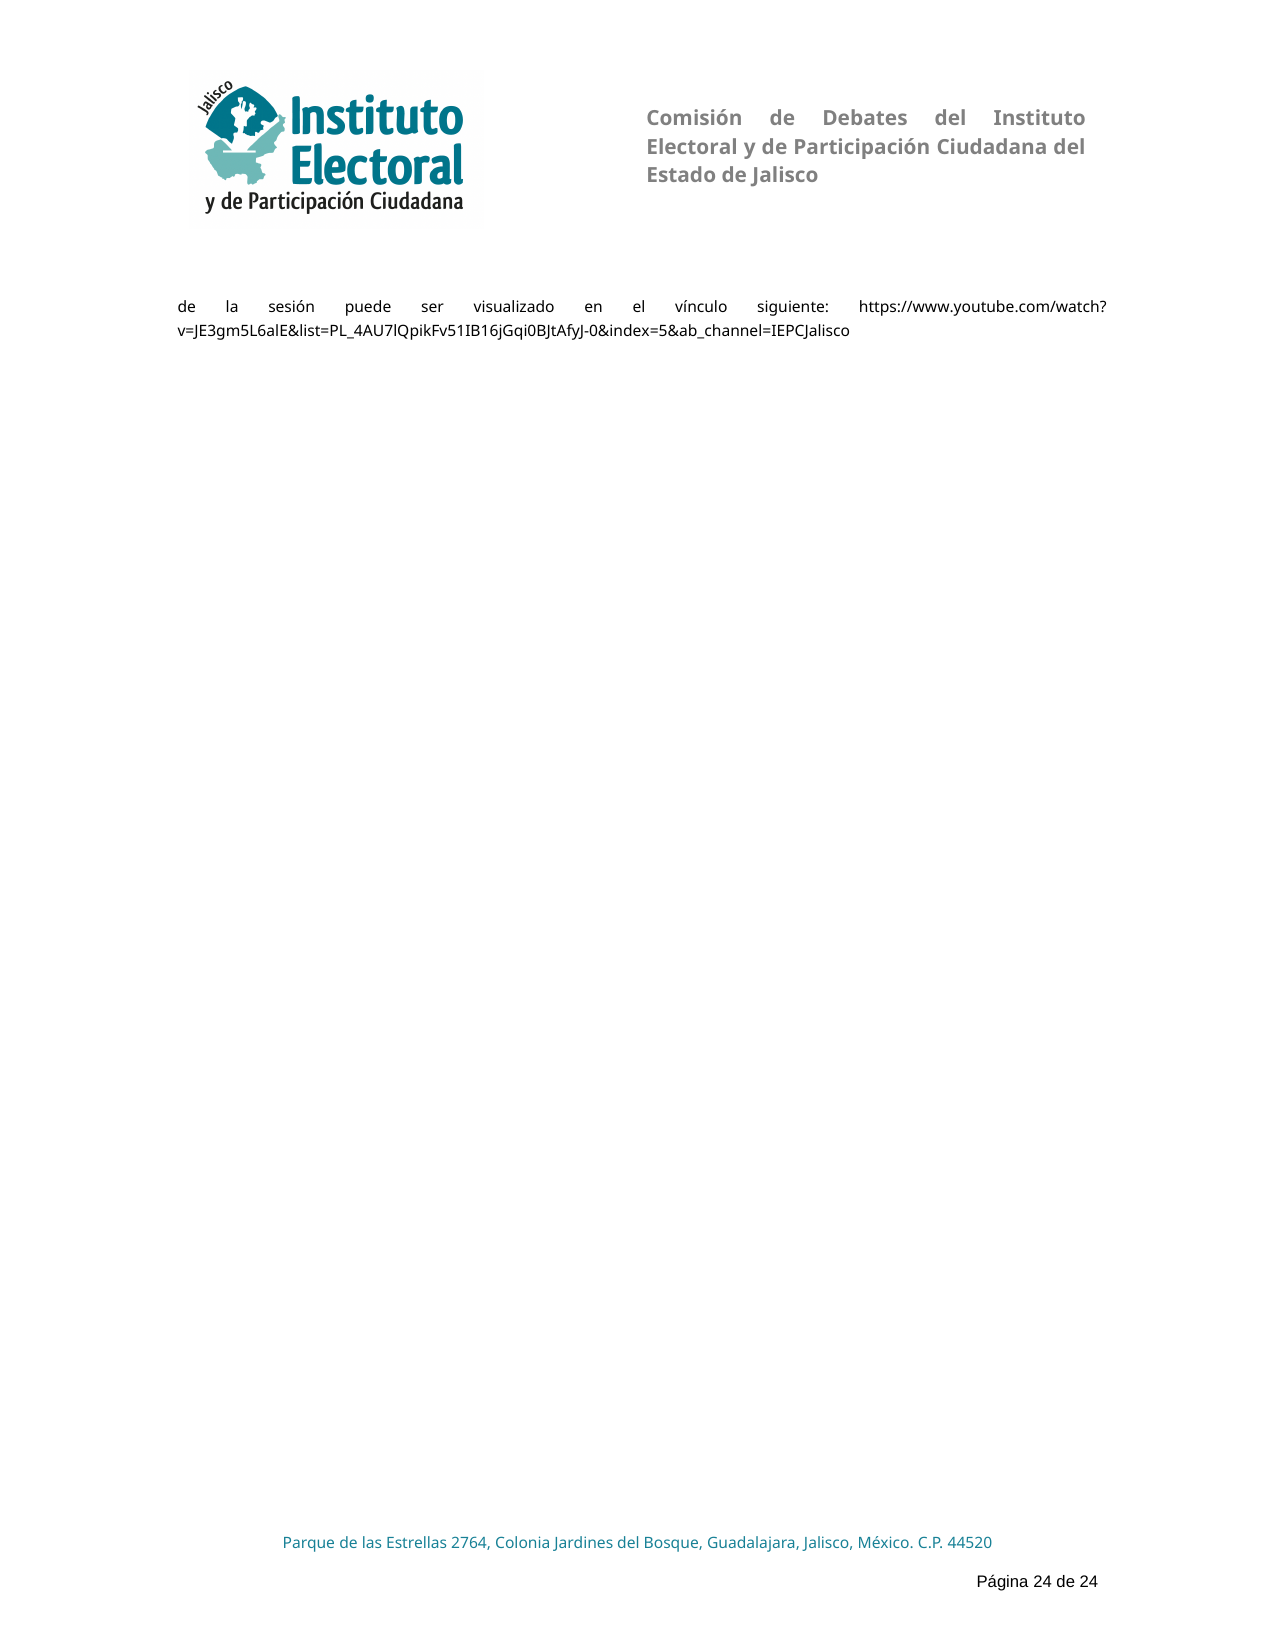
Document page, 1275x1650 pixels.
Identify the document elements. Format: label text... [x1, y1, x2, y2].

picture [188, 70, 484, 229]
